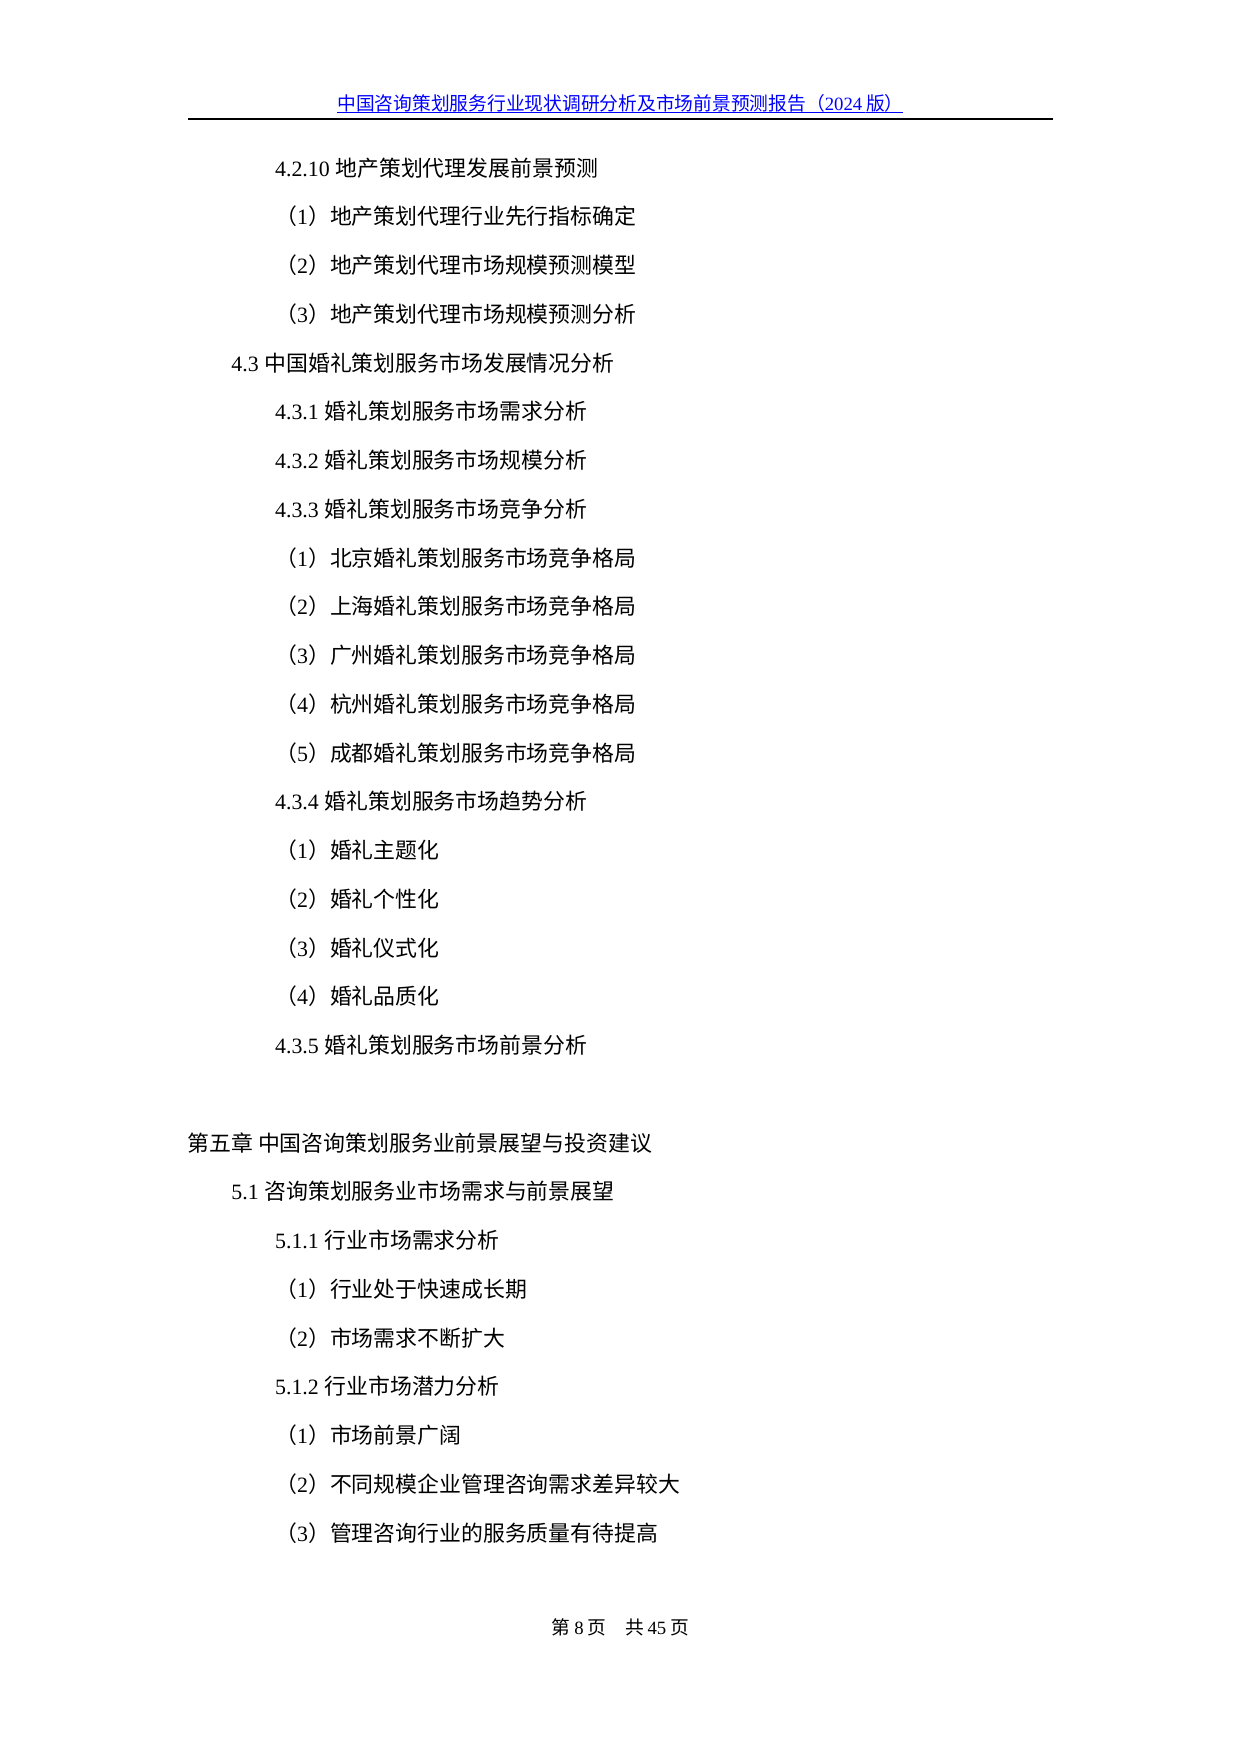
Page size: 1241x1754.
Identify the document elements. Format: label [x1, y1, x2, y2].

text [187, 150, 1053, 1548]
